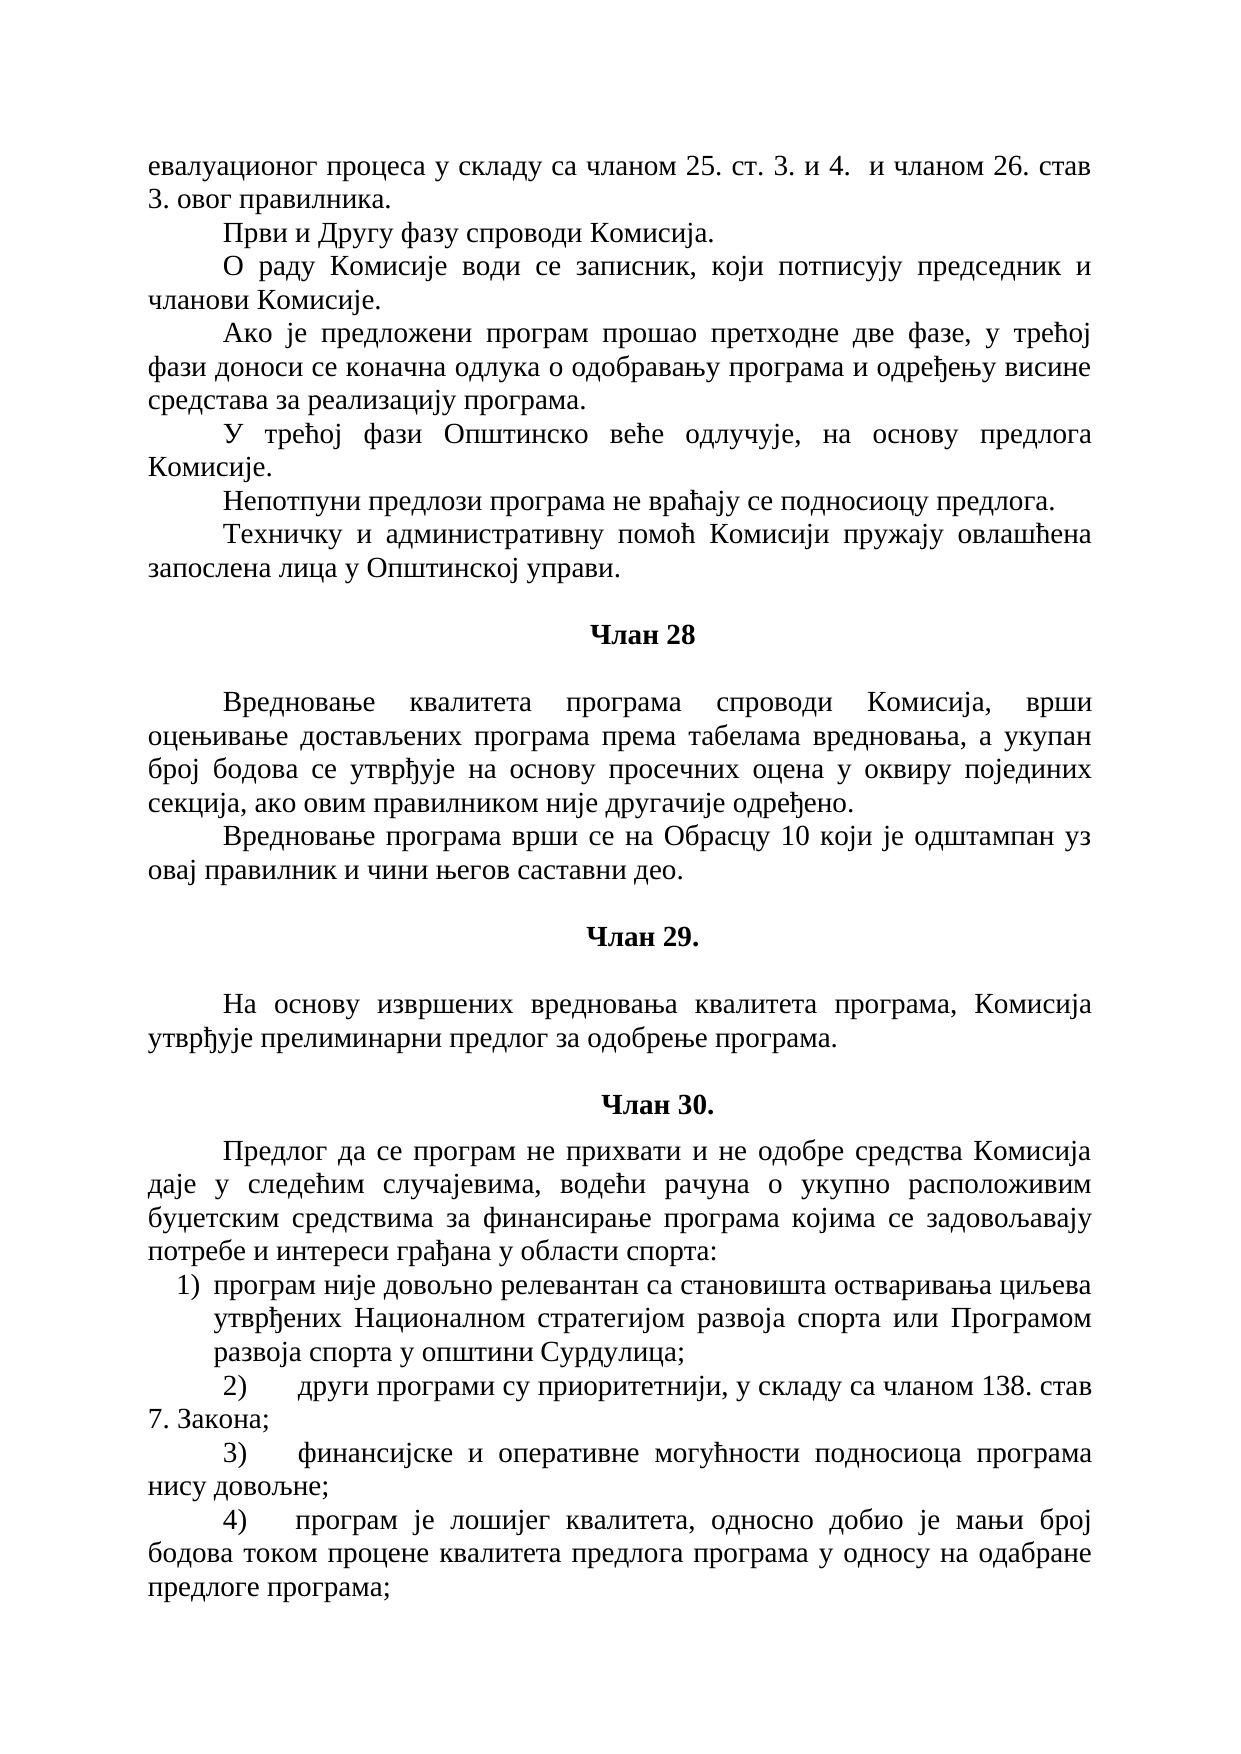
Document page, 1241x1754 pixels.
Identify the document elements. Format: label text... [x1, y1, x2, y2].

text На основу извршених вредновања квалитета програма, Комисија утврђује прелиминарни предлог за одобрење програма. [148, 986, 1093, 1053]
text Први и Другу фазу спроводи Комисија. [148, 215, 1093, 248]
text Вредновање квалитета програма спроводи Комисија, врши оцењивање достављених програма према табелама вредновања, а укупан број бодова се утврђује на основу просечних оцена у оквиру појединих секција, ако овим правилником није другачије одређено. [148, 684, 1093, 818]
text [148, 148, 1093, 215]
text Члан 29. [103, 919, 1182, 953]
text Ако је предложени програм прошао претходне две фазе, у трећој фази доноси се коначна одлука о одобравању програма и одређењу висине средстава за реализацију програма. [148, 315, 1093, 416]
text У трећој фази Општинско веће одлучује, на основу предлога Комисије. [148, 416, 1093, 483]
text Непотпуни предлози програма не враћају се подносиоцу предлога. [148, 483, 1093, 517]
text Члан 30. [148, 1087, 1093, 1120]
text Вредновање програма врши се на Обрасцу 10 који је одштампан уз овај правилник и чини његов саставни део. [148, 818, 1093, 886]
text Члан [103, 617, 1182, 651]
list програм није довољно релевантан са становишта остваривања циљева утврђених Националном стратегијом развоја спорта или Програмом развоја спорта у општини Сурдулица; [176, 1267, 1093, 1368]
list финансијске и оперативне могућности подносиоца програма нису довољне; [148, 1435, 1093, 1502]
text Предлог да се програм не прихвати и не одобре средства Комисија даје у следећим случајевима, водећи рачуна о укупно расположивим буџетским средствима за финансирање програма којима се задовољавају потребе и интереси грађана у области спорта: [148, 1133, 1093, 1267]
text О раду Комисије води се записник, који потписују председник и чланови Комисије. [148, 248, 1093, 315]
text Техничку и административну помоћ Комисији пружају овлашћена запослена лица у Општинској управи. [148, 517, 1093, 584]
list програм је лошијег квалитета, односно добио је мањи број бодова током процене квалитета предлога програма у односу на одабране предлоге програма; [148, 1502, 1093, 1602]
list други програми су приоритетнији, у складу са чланом 138. став 7. Закона; [148, 1368, 1093, 1435]
